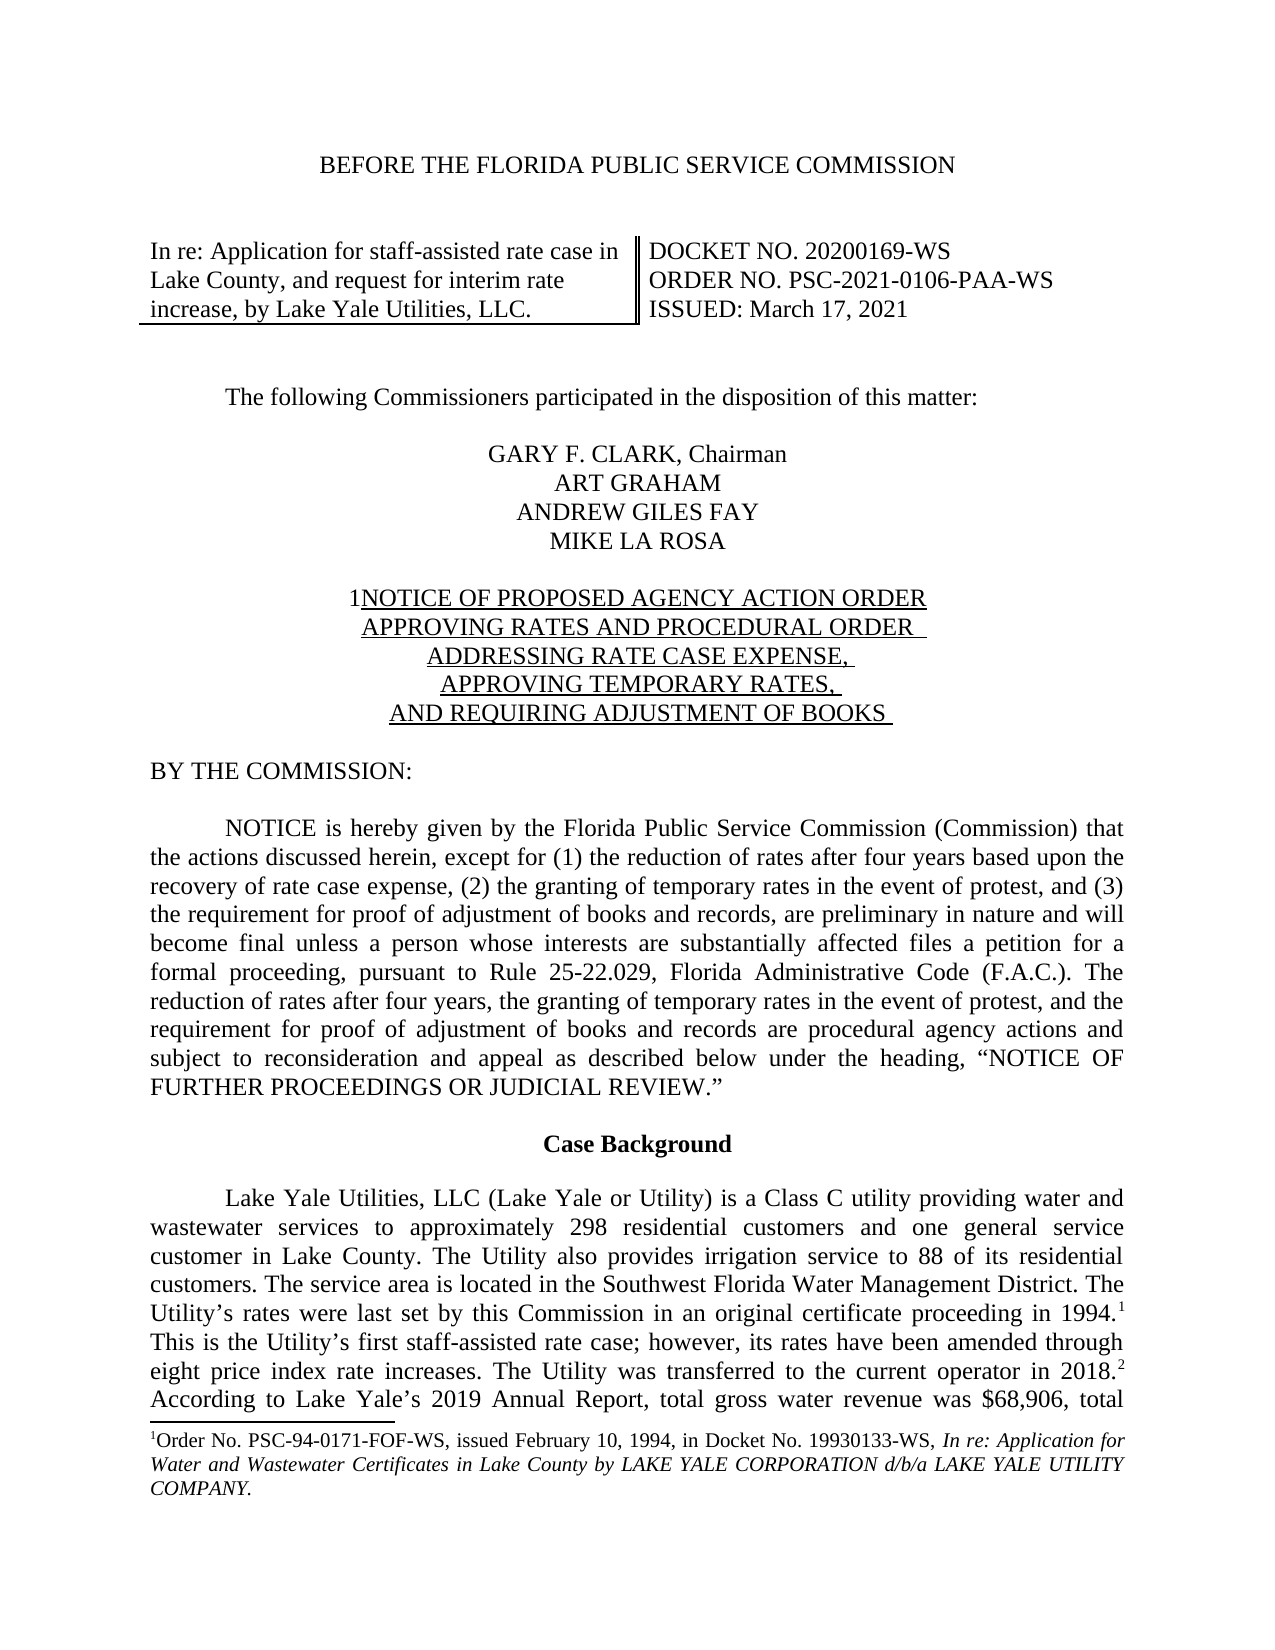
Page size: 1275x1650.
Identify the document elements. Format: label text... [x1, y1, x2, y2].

table_header In re: Application for staff-assisted rate case in Lake County, and request for interim rate increase, by Lake Yale Utilities, LLC. [139, 236, 635, 322]
text APPROVING TEMPORARY RATES, [150, 669, 1125, 698]
text ANDREW GILES FAY [150, 497, 1125, 526]
text NOTICE is hereby given by the Florida Public Service Commission (Commission) that the actions discussed herein, except for (1) the reduction of rates after four years based upon the recovery of rate case expense, (2) the granting of temporary rates in the event of protest, and (3) the requirement for proof of adjustment of books and records, are preliminary in nature and will become final unless a person whose interests are substantially affected files a petition for a formal proceeding, pursuant to Rule 25-22.029, Florida Administrative Code (F.A.C.). The reduction of rates after four years, the granting of temporary rates in the event of protest, and the requirement for proof of adjustment of books and records are procedural agency actions and subject to reconsideration and appeal as described below under the heading, “NOTICE OF FURTHER PROCEEDINGS OR JUDICIAL REVIEW.” [150, 813, 1125, 1101]
table_header DOCKET NO. 20200169-WS ORDER NO. PSC-2021-0106-PAA-WS ISSUED: March 17, 2021 [640, 236, 1136, 322]
text GARY F. CLARK, Chairman [150, 439, 1125, 468]
text NOTICE OF PROPOSED AGENCY ACTION ORDER [150, 583, 1125, 612]
text The following Commissioners participated in the disposition of this matter: [150, 382, 1125, 411]
text BY THE COMMISSION: [150, 756, 1125, 784]
text Case Background [150, 1129, 1125, 1158]
text APPROVING RATES AND PROCEDURAL ORDER [150, 612, 1125, 641]
text MIKE LA ROSA [150, 526, 1125, 554]
text ADDRESSING RATE CASE EXPENSE, [150, 641, 1125, 669]
subtitle BEFORE THE FLORIDA PUBLIC SERVICE COMMISSION [150, 150, 1125, 179]
text ART GRAHAM [150, 468, 1125, 497]
text AND REQUIRING ADJUSTMENT OF BOOKS [150, 698, 1125, 727]
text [150, 1183, 1125, 1413]
